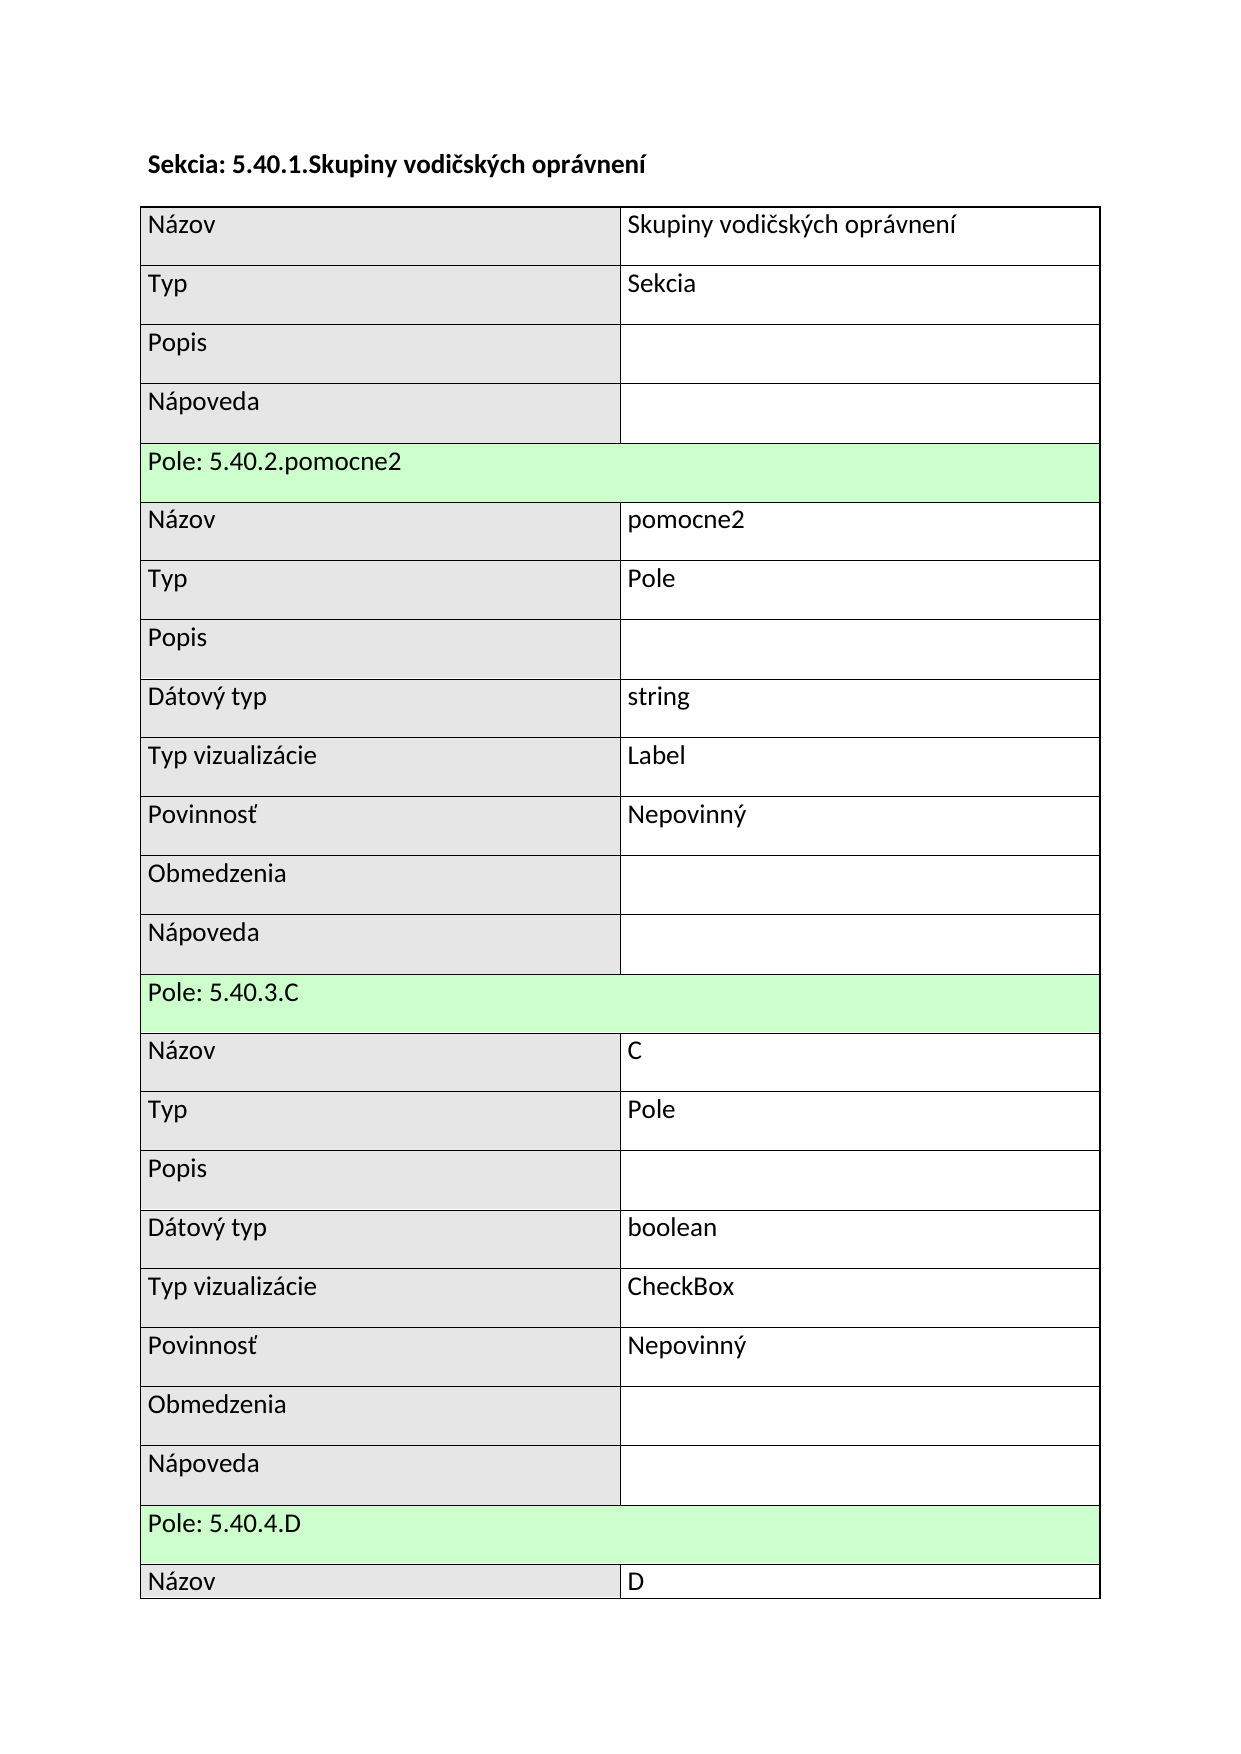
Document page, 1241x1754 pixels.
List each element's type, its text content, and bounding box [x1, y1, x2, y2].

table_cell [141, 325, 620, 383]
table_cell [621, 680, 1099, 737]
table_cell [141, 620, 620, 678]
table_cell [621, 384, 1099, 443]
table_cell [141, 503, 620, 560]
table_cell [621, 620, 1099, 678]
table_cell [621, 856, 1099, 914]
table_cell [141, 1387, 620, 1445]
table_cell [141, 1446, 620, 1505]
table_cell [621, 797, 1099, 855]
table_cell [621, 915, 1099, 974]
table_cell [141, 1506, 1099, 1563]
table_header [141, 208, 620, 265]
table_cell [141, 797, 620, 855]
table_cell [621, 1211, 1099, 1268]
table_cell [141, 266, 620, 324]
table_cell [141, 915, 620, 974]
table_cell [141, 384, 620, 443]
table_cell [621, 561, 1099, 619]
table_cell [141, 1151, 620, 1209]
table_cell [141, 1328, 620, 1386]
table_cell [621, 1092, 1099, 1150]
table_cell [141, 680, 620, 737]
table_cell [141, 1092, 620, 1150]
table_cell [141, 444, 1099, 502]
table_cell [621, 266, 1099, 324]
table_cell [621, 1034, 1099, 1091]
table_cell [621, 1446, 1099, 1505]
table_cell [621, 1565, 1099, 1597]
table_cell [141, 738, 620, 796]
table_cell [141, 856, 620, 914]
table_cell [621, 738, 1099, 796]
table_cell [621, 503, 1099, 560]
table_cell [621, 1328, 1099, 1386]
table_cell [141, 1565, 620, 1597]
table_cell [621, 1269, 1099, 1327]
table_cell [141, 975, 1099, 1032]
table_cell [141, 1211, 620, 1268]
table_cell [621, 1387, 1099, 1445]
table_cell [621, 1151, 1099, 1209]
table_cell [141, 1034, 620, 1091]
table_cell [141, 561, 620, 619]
text Sekcia: 5.40.1.Skupiny vodičských oprávnení [148, 148, 1093, 181]
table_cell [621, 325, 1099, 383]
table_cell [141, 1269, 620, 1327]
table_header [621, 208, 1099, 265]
